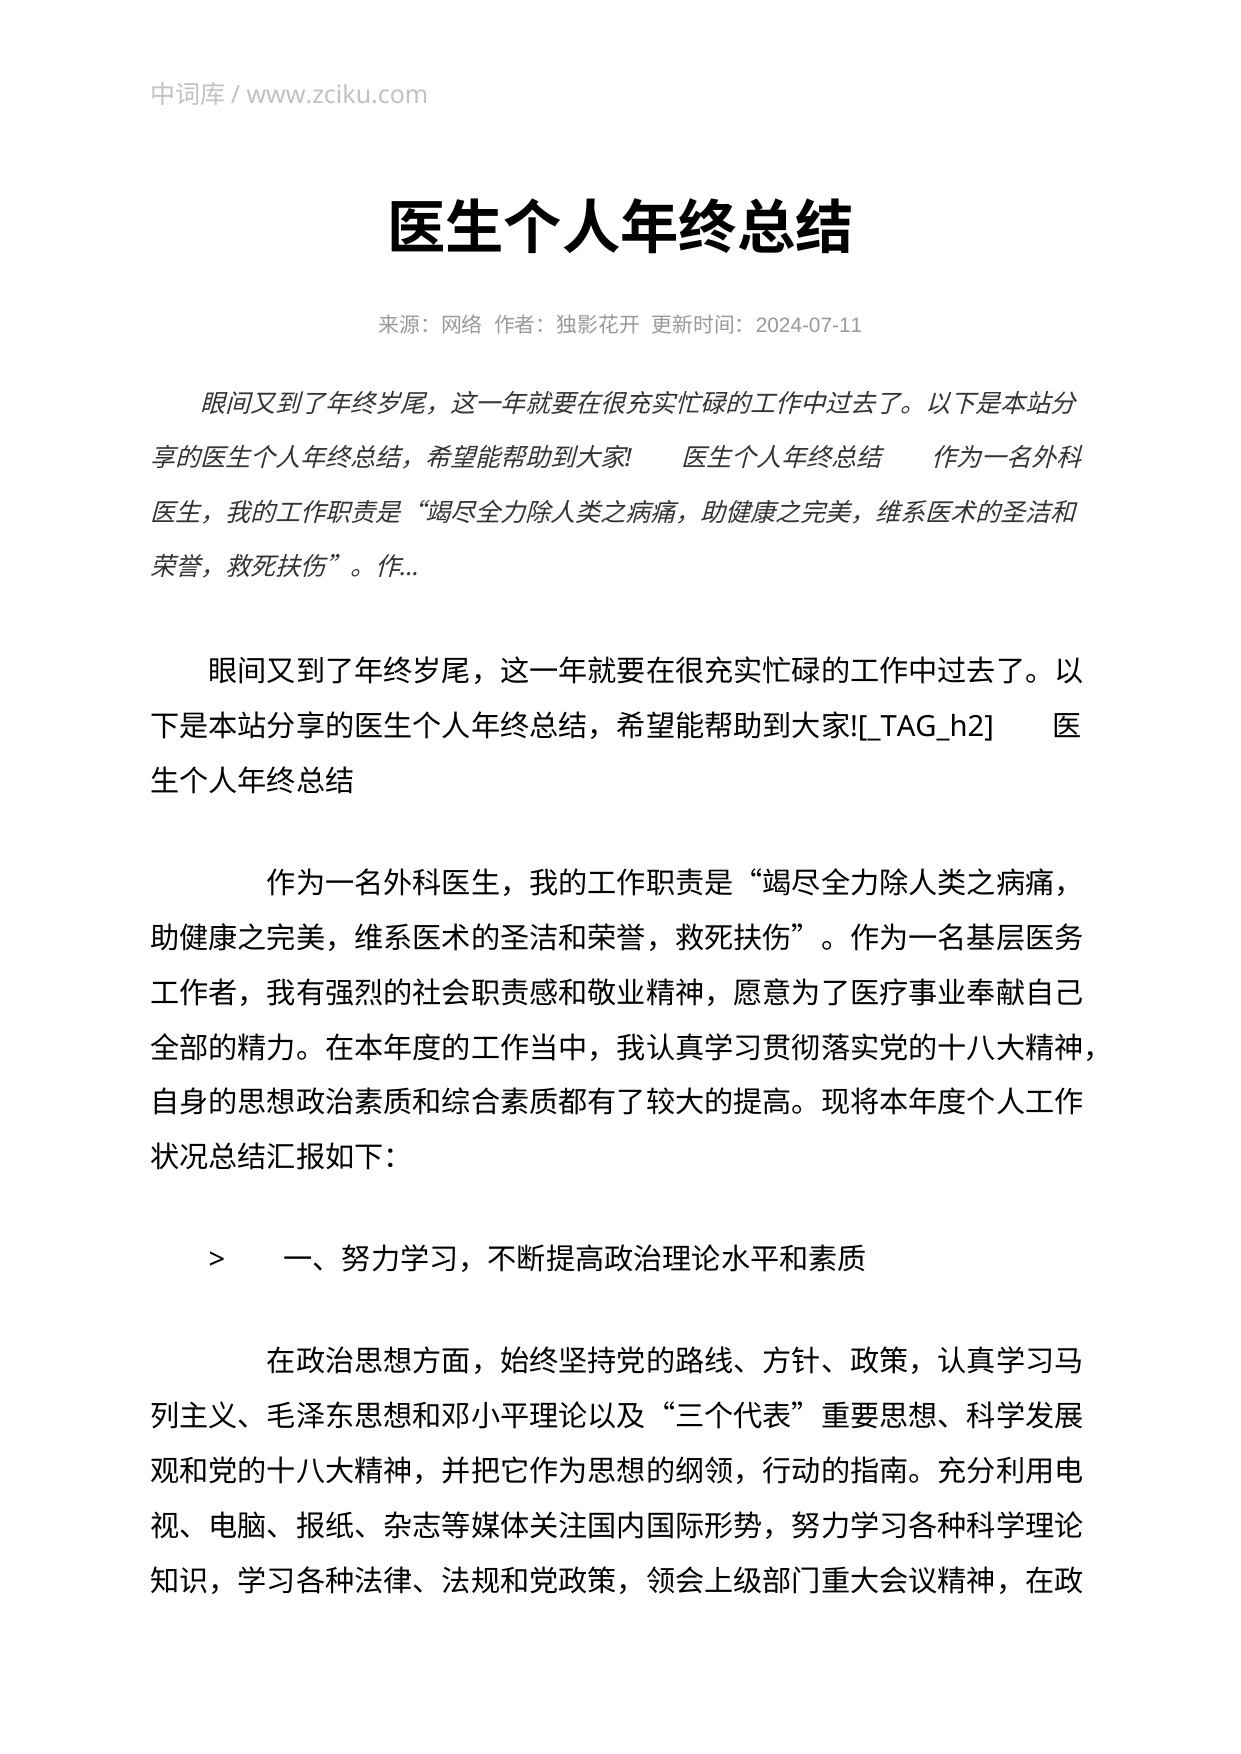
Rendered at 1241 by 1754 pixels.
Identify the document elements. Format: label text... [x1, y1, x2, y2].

subtitle 医生个人年终总结 [150, 181, 1090, 266]
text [150, 1338, 1090, 1599]
text 眼间又到了年终岁尾，这一年就要在很充实忙碌的工作中过去了。以下是本站分享的医生个人年终总结，希望能帮助到大家![_TAG_h2] 医生个人年终总结 [150, 648, 1090, 800]
text 眼间又到了年终岁尾，这一年就要在很充实忙碌的工作中过去了。以下是本站分享的医生个人年终总结，希望能帮助到大家! 医生个人年终总结 作为一名外科医生，我的工作职责是“竭尽全力除人类之病痛，助健康之完美，维系医术的圣洁和荣誉，救死扶伤”。作... [150, 383, 1090, 583]
text 来源：网络 作者：独影花开 更新时间：2024-07-11 [150, 313, 1090, 337]
text 作为一名外科医生，我的工作职责是“竭尽全力除人类之病痛，助健康之完美，维系医术的圣洁和荣誉，救死扶伤”。作为一名基层医务工作者，我有强烈的社会职责感和敬业精神，愿意为了医疗事业奉献自己全部的精力。在本年度的工作当中，我认真学习贯彻落实党的十八大精神，自身的思想政治素质和综合素质都有了较大的提高。现将本年度个人工作状况总结汇报如下： [150, 859, 1090, 1176]
text > 一、努力学习，不断提高政治理论水平和素质 [150, 1236, 1090, 1278]
